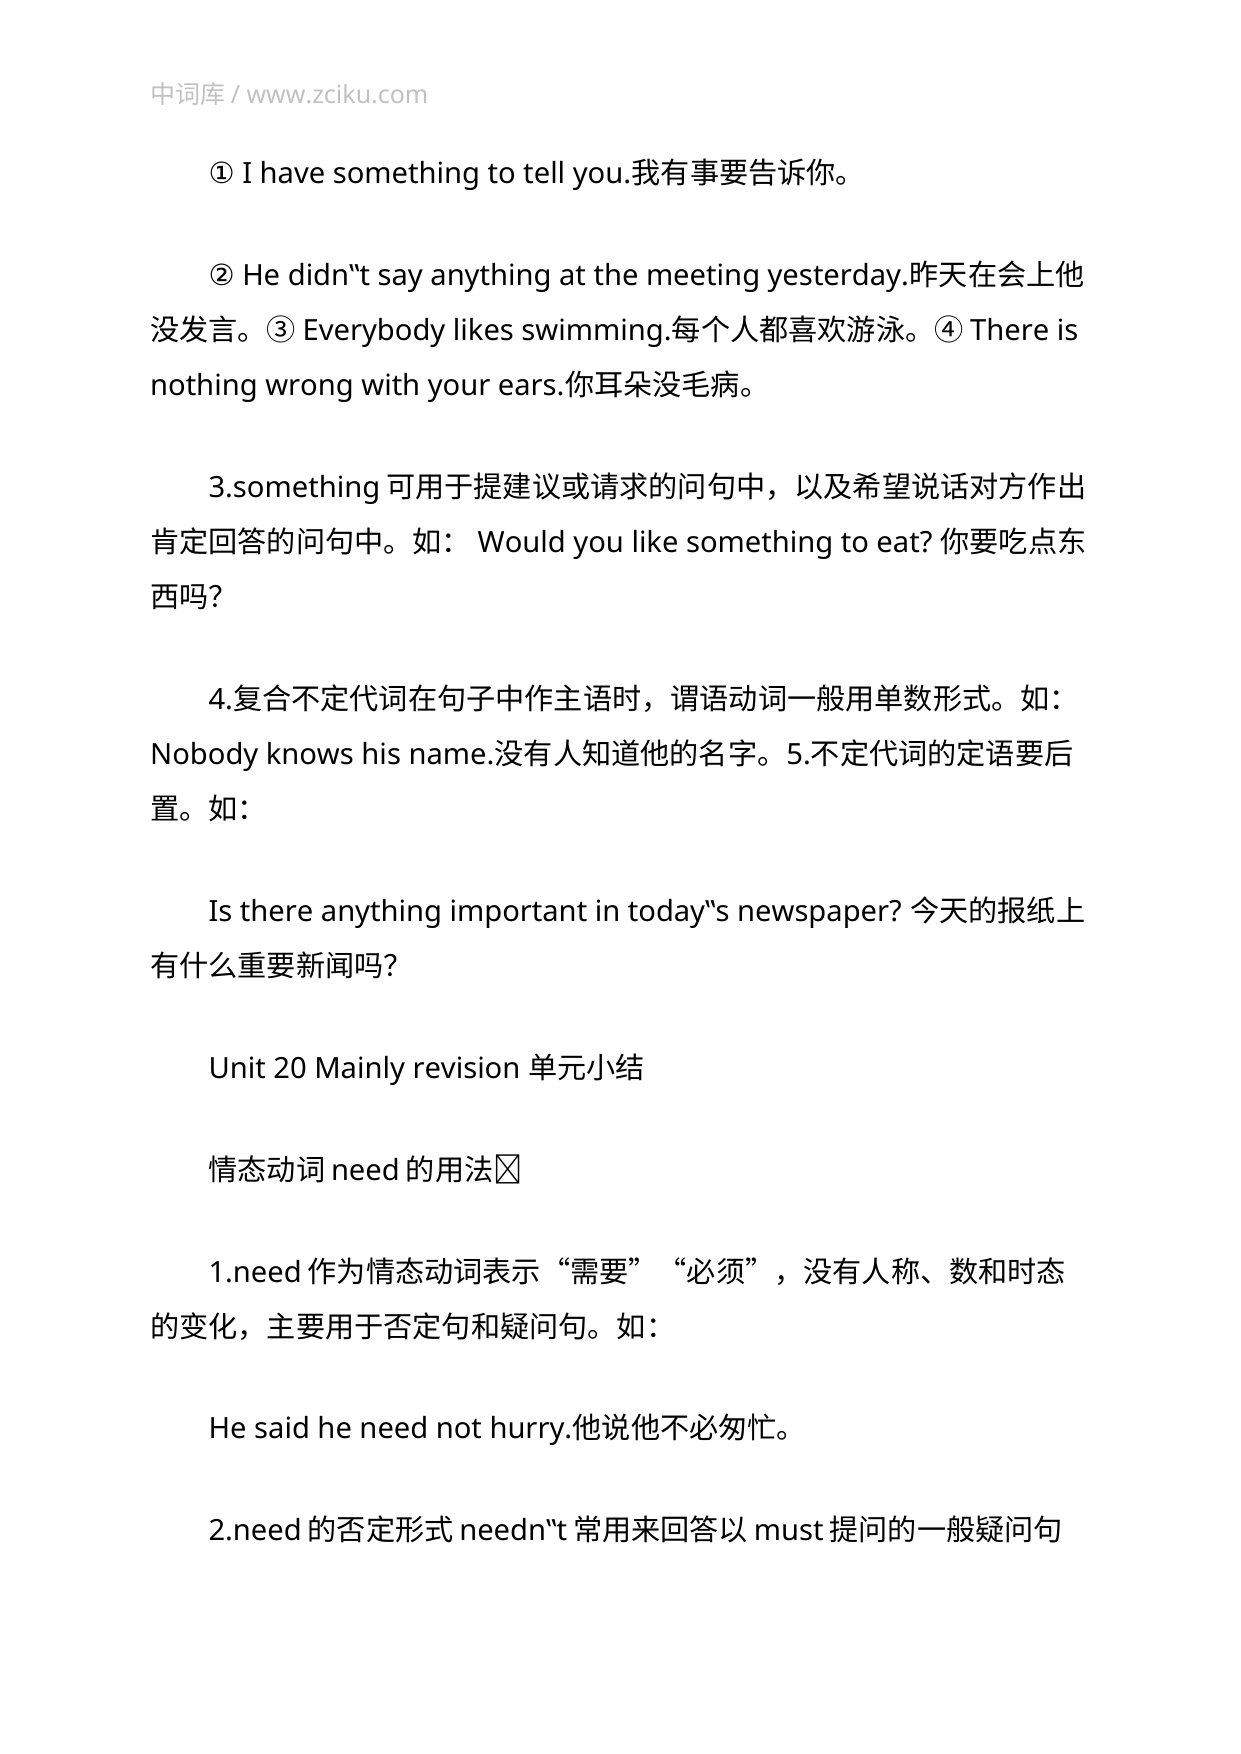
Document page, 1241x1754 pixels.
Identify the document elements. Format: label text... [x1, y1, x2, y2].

text 3.something可用于提建议或请求的问句中，以及希望说话对方作出肯定回答的问句中。如： Would you like something to eat? 你要吃点东西吗？ [150, 464, 1090, 616]
text ① I have something to tell you.我有事要告诉你。 [150, 150, 1090, 192]
text He said he need not hurry.他说他不必匆忙。 [150, 1405, 1090, 1447]
text Is there anything important in today‟s newspaper? 今天的报纸上有什么重要新闻吗？ [150, 887, 1090, 985]
text 情态动词need的用法 [150, 1146, 1090, 1189]
text 1.need作为情态动词表示“需要”“必须”，没有人称、数和时态的变化，主要用于否定句和疑问句。如： [150, 1248, 1090, 1346]
text 4.复合不定代词在句子中作主语时，谓语动词一般用单数形式。如： Nobody knows his name.没有人知道他的名字。5.不定代词的定语要后置。如： [150, 676, 1090, 828]
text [150, 1507, 1090, 1549]
text ② He didn‟t say anything at the meeting yesterday.昨天在会上他没发言。③ Everybody likes swimming.每个人都喜欢游泳。④ There is nothing wrong with your ears.你耳朵没毛病。 [150, 252, 1090, 404]
text Unit 20 Mainly revision 单元小结 [150, 1044, 1090, 1087]
